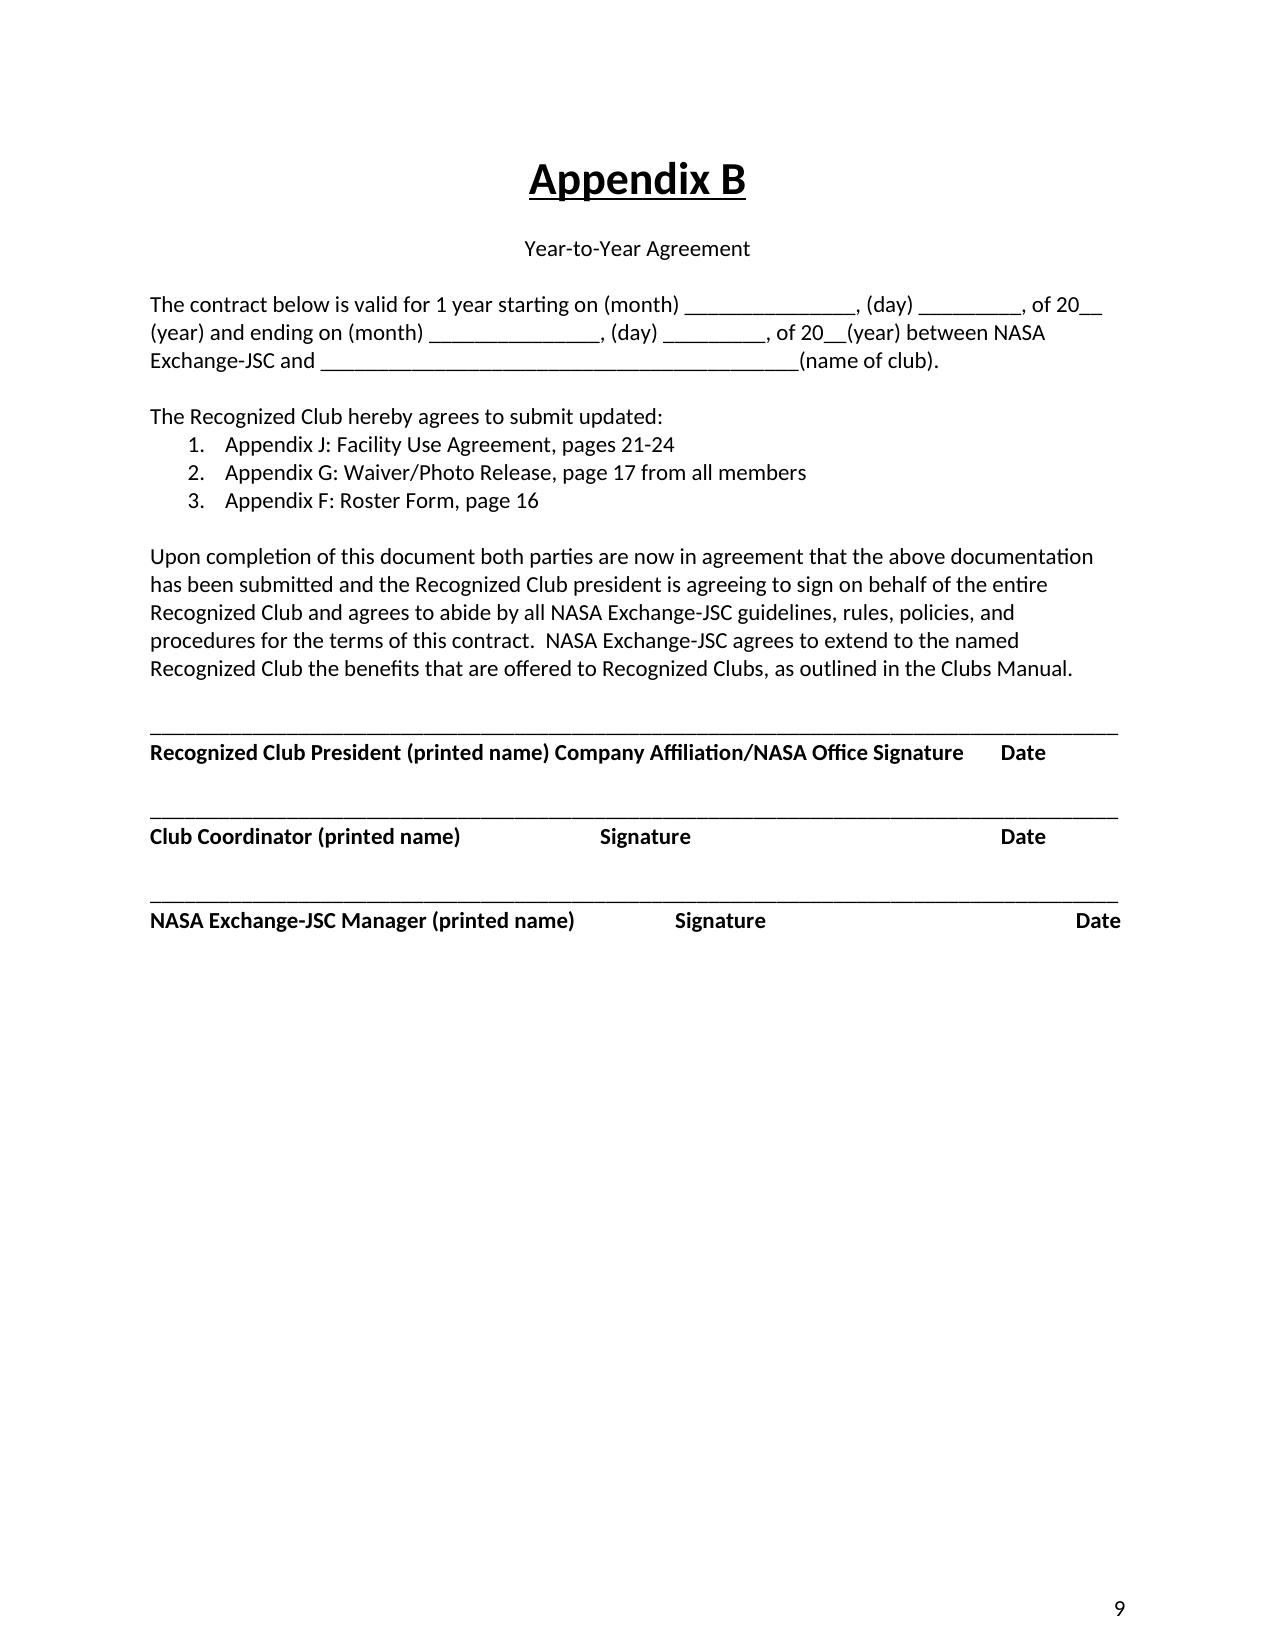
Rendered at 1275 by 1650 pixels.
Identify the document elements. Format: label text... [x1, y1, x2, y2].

list Appendix F: Roster Form, page 16 [187, 486, 1125, 514]
text Upon completion of this document both parties are now in agreement that the above documentation has been submitted and the Recognized Club president is agreeing to sign on behalf of the entire Recognized Club and agrees to abide by all NASA Exchange-JSC guidelines, rules, policies, and procedures for the terms of this contract. NASA Exchange-JSC agrees to extend to the named Recognized Club the benefits that are offered to Recognized Clubs, as outlined in the Clubs Manual. [150, 542, 1125, 682]
list Appendix J: Facility Use Agreement, pages 21-24 [187, 430, 1125, 458]
text The contract below is valid for 1 year starting on (month) _______________, (day) _________, of 20__ (year) and ending on (month) _______________, (day) _________, of 20__(year) between NASA Exchange-JSC and __________________________________________(name of club). The Recognized Club hereby agrees to submit updated: [150, 290, 1125, 430]
text Appendix B [150, 150, 1125, 206]
text Recognized Club President (printed name) Company Affiliation/NASA Office Signature Date [150, 738, 1125, 766]
list Appendix G: Waiver/Photo Release, page 17 from all members [187, 458, 1125, 486]
text _____________________________________________________________________________________ NASA Exchange-JSC Manager (printed name) Signature Date [150, 878, 1125, 934]
text Year-to-Year Agreement [150, 234, 1125, 290]
text _____________________________________________________________________________________ [150, 710, 1125, 738]
text Club Coordinator (printed name) Signature Date [150, 822, 1125, 850]
text _____________________________________________________________________________________ [150, 794, 1125, 822]
